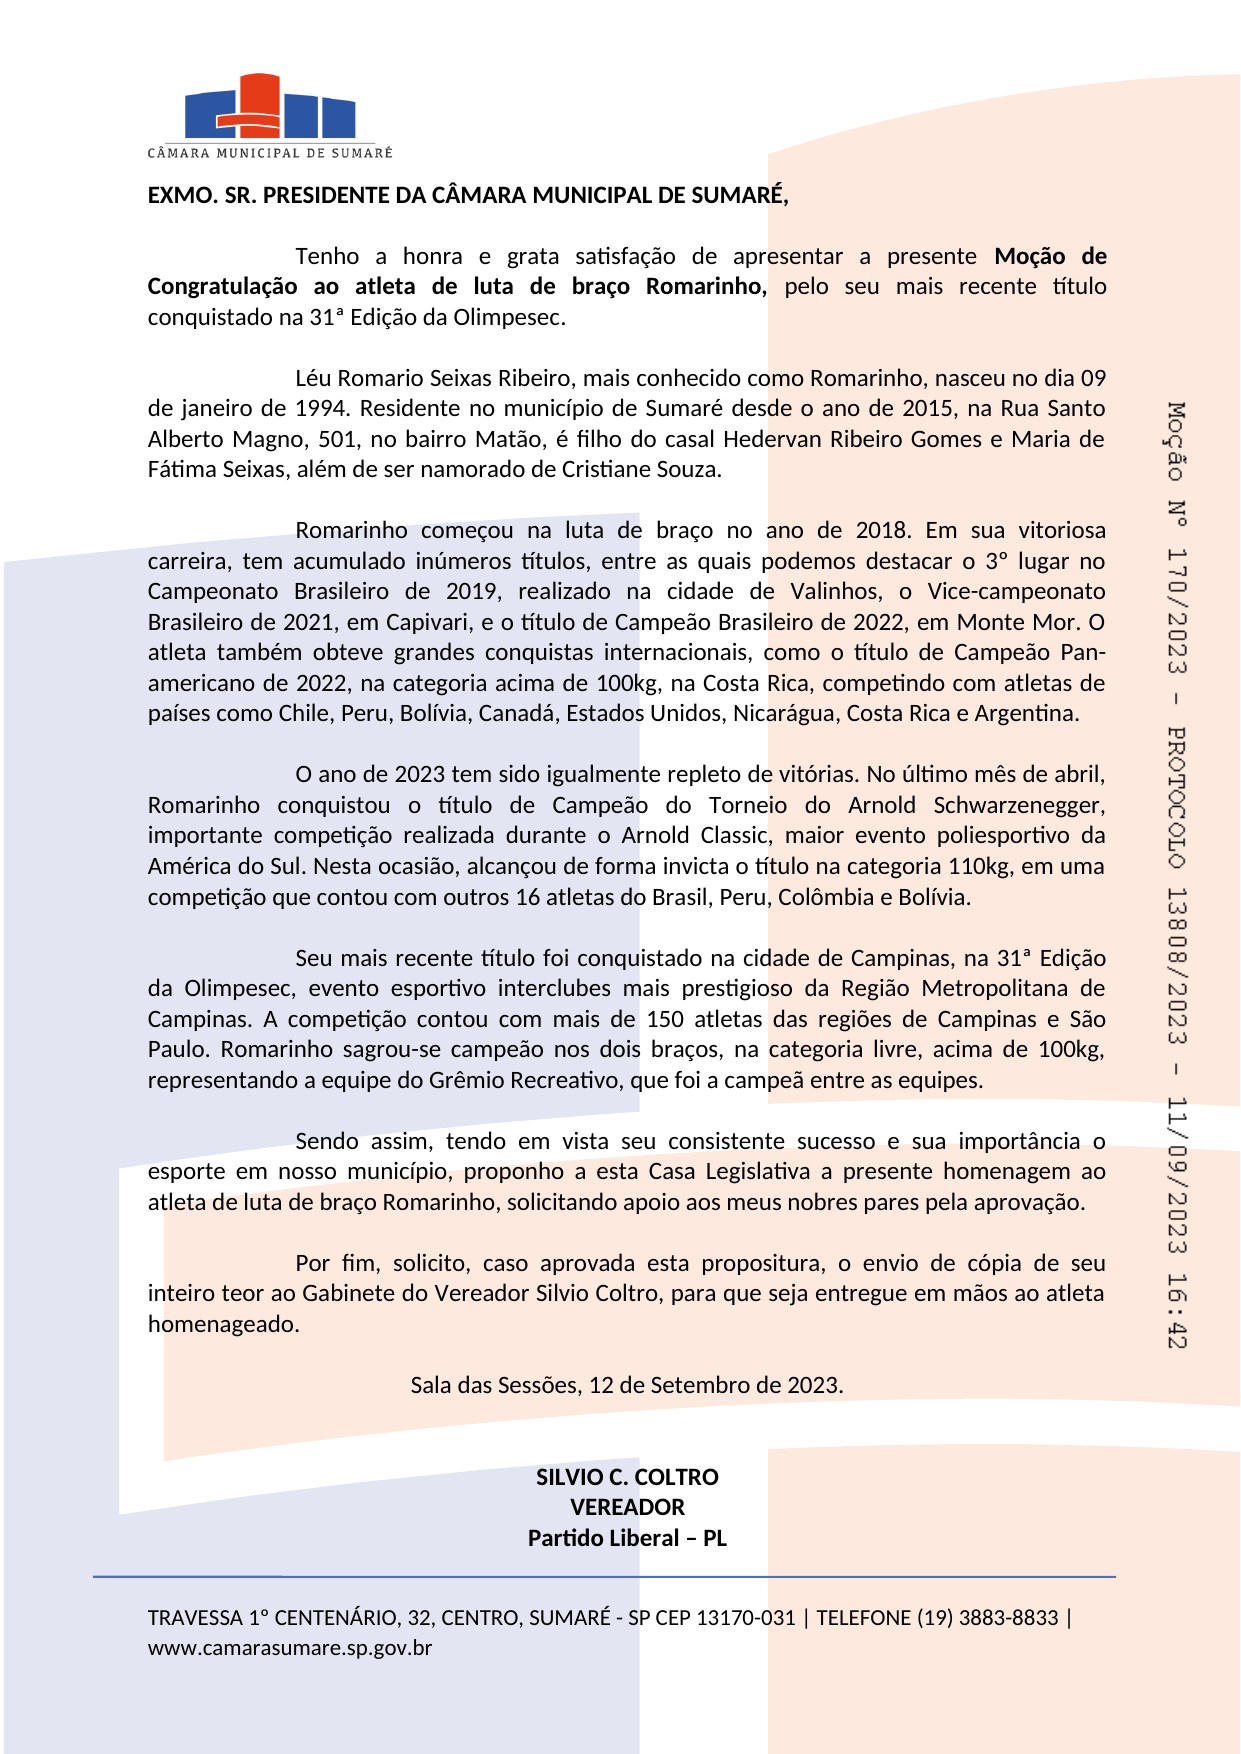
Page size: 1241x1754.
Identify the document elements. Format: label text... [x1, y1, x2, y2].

text Léu Romario Seixas Ribeiro, mais conhecido como Romarinho, nasceu no dia 09 de janeiro de 1994. Residente no município de Sumaré desde o ano de 2015, na Rua Santo Alberto Magno, 501, no bairro Matão, é filho do casal Hedervan Ribeiro Gomes e Maria de Fátima Seixas, além de ser namorado de Cristiane Souza. [148, 362, 1107, 484]
text O ano de 2023 tem sido igualmente repleto de vitórias. No último mês de abril, Romarinho conquistou o título de Campeão do Torneio do Arnold Schwarzenegger, importante competição realizada durante o Arnold Classic, maior evento poliesportivo da América do Sul. Nesta ocasião, alcançou de forma invicta o título na categoria 110kg, em uma competição que contou com outros 16 atletas do Brasil, Peru, Colômbia e Bolívia. [148, 759, 1107, 911]
text EXMO. SR. PRESIDENTE DA CÂMARA MUNICIPAL DE SUMARÉ, [148, 179, 1107, 209]
text Partido Liberal – PL [148, 1522, 1107, 1552]
text Romarinho começou na luta de braço no ano de 2018. Em sua vitoriosa carreira, tem acumulado inúmeros títulos, entre as quais podemos destacar o 3º lugar no Campeonato Brasileiro de 2019, realizado na cidade de Valinhos, o Vice-campeonato Brasileiro de 2021, em Capivari, e o título de Campeão Brasileiro de 2022, em Monte Mor. O atleta também obteve grandes conquistas internacionais, como o título de Campeão Pan-americano de 2022, na categoria acima de 100kg, na Costa Rica, competindo com atletas de países como Chile, Peru, Bolívia, Canadá, Estados Unidos, Nicarágua, Costa Rica e Argentina. [148, 514, 1107, 728]
text Tenho a honra e grata satisfação de apresentar a presente Moção de Congratulação ao atleta de luta de braço Romarinho, pelo seu mais recente título conquistado na 31ª Edição da Olimpesec. [148, 240, 1107, 331]
picture [147, 73, 394, 160]
text Seu mais recente título foi conquistado na cidade de Campinas, na 31ª Edição da Olimpesec, evento esportivo interclubes mais prestigioso da Região Metropolitana de Campinas. A competição contou com mais de 150 atletas das regiões de Campinas e São Paulo. Romarinho sagrou-se campeão nos dois braços, na categoria livre, acima de 100kg, representando a equipe do Grêmio Recreativo, que foi a campeã entre as equipes. [148, 942, 1107, 1094]
picture [1142, 398, 1205, 1356]
text SILVIO C. COLTRO [148, 1461, 1107, 1491]
text Por fim, solicito, caso aprovada esta propositura, o envio de cópia de seu inteiro teor ao Gabinete do Vereador Silvio Coltro, para que seja entregue em mãos ao atleta homenageado. [148, 1247, 1107, 1338]
text VEREADOR [148, 1491, 1107, 1522]
text Sendo assim, tendo em vista seu consistente sucesso e sua importância o esporte em nosso município, proponho a esta Casa Legislativa a presente homenagem ao atleta de luta de braço Romarinho, solicitando apoio aos meus nobres pares pela aprovação. [148, 1125, 1107, 1216]
text Sala das Sessões, 12 de Setembro de 2023. [148, 1369, 1107, 1399]
